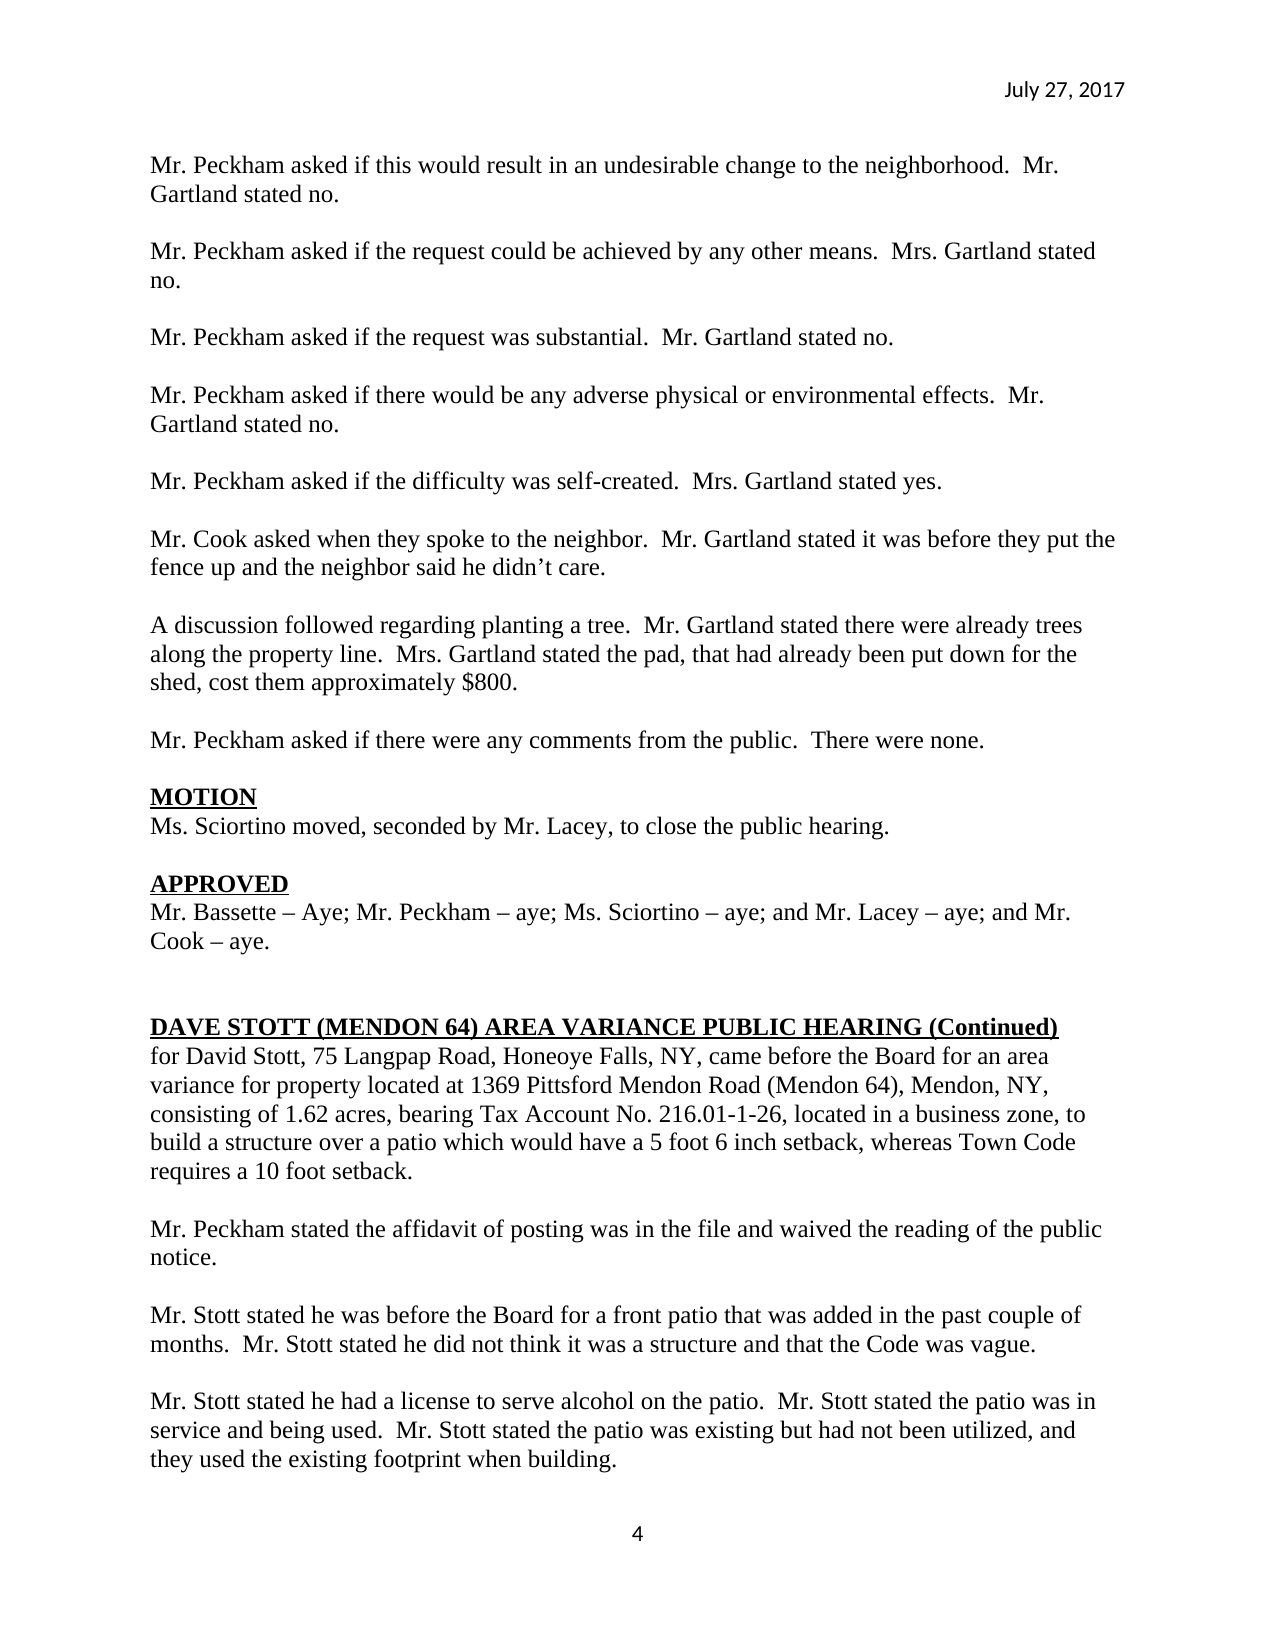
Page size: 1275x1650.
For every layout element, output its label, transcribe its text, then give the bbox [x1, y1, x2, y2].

text Mr. Peckham asked if this would result in an undesirable change to the neighborhood. Mr. Gartland stated no. [150, 150, 1125, 207]
text Mr. Peckham asked if the request could be achieved by any other means. Mrs. Gartland stated no. [150, 236, 1125, 294]
text Mr. Stott stated he had a license to serve alcohol on the patio. Mr. Stott stated the patio was in service and being used. Mr. Stott stated the patio was existing but had not been utilized, and they used the existing footprint when building. [150, 1386, 1125, 1472]
text Mr. Peckham asked if the request was substantial. Mr. Gartland stated no. [150, 322, 1125, 351]
text Mr. Peckham stated the affidavit of posting was in the file and waived the reading of the public notice. [150, 1214, 1125, 1271]
text Mr. Peckham asked if there would be any adverse physical or environmental effects. Mr. Gartland stated no. [150, 380, 1125, 437]
text Ms. Sciortino moved, seconded by Mr. Lacey, to close the public hearing. [150, 811, 1125, 840]
text MOTION [150, 782, 1125, 811]
text Mr. Peckham asked if the difficulty was self-created. Mrs. Gartland stated yes. [150, 466, 1125, 495]
text for David Stott, 75 Langpap Road, Honeoye Falls, NY, came before the Board for an area variance for property located at 1369 Pittsford Mendon Road (Mendon 64), Mendon, NY, consisting of 1.62 acres, bearing Tax Account No. 216.01-1-26, located in a business zone, to build a structure over a patio which would have a 5 foot 6 inch setback, whereas Town Code requires a 10 foot setback. [150, 1041, 1125, 1185]
text Mr. Cook asked when they spoke to the neighbor. Mr. Gartland stated it was before they put the fence up and the neighbor said he didn’t care. [150, 524, 1125, 581]
text A discussion followed regarding planting a tree. Mr. Gartland stated there were already trees along the property line. Mrs. Gartland stated the pad, that had already been put down for the shed, cost them approximately $800. [150, 610, 1125, 696]
text Mr. Peckham asked if there were any comments from the public. There were none. [150, 725, 1125, 754]
text DAVE STOTT (MENDON 64) AREA VARIANCE PUBLIC HEARING (Continued) [150, 1012, 1125, 1041]
text Mr. Bassette – Aye; Mr. Peckham – aye; Ms. Sciortino – aye; and Mr. Lacey – aye; and Mr. Cook – aye. [150, 897, 1125, 955]
text Mr. Stott stated he was before the Board for a front patio that was added in the past couple of months. Mr. Stott stated he did not think it was a structure and that the Code was vague. [150, 1300, 1125, 1357]
text APPROVED [150, 869, 1125, 897]
